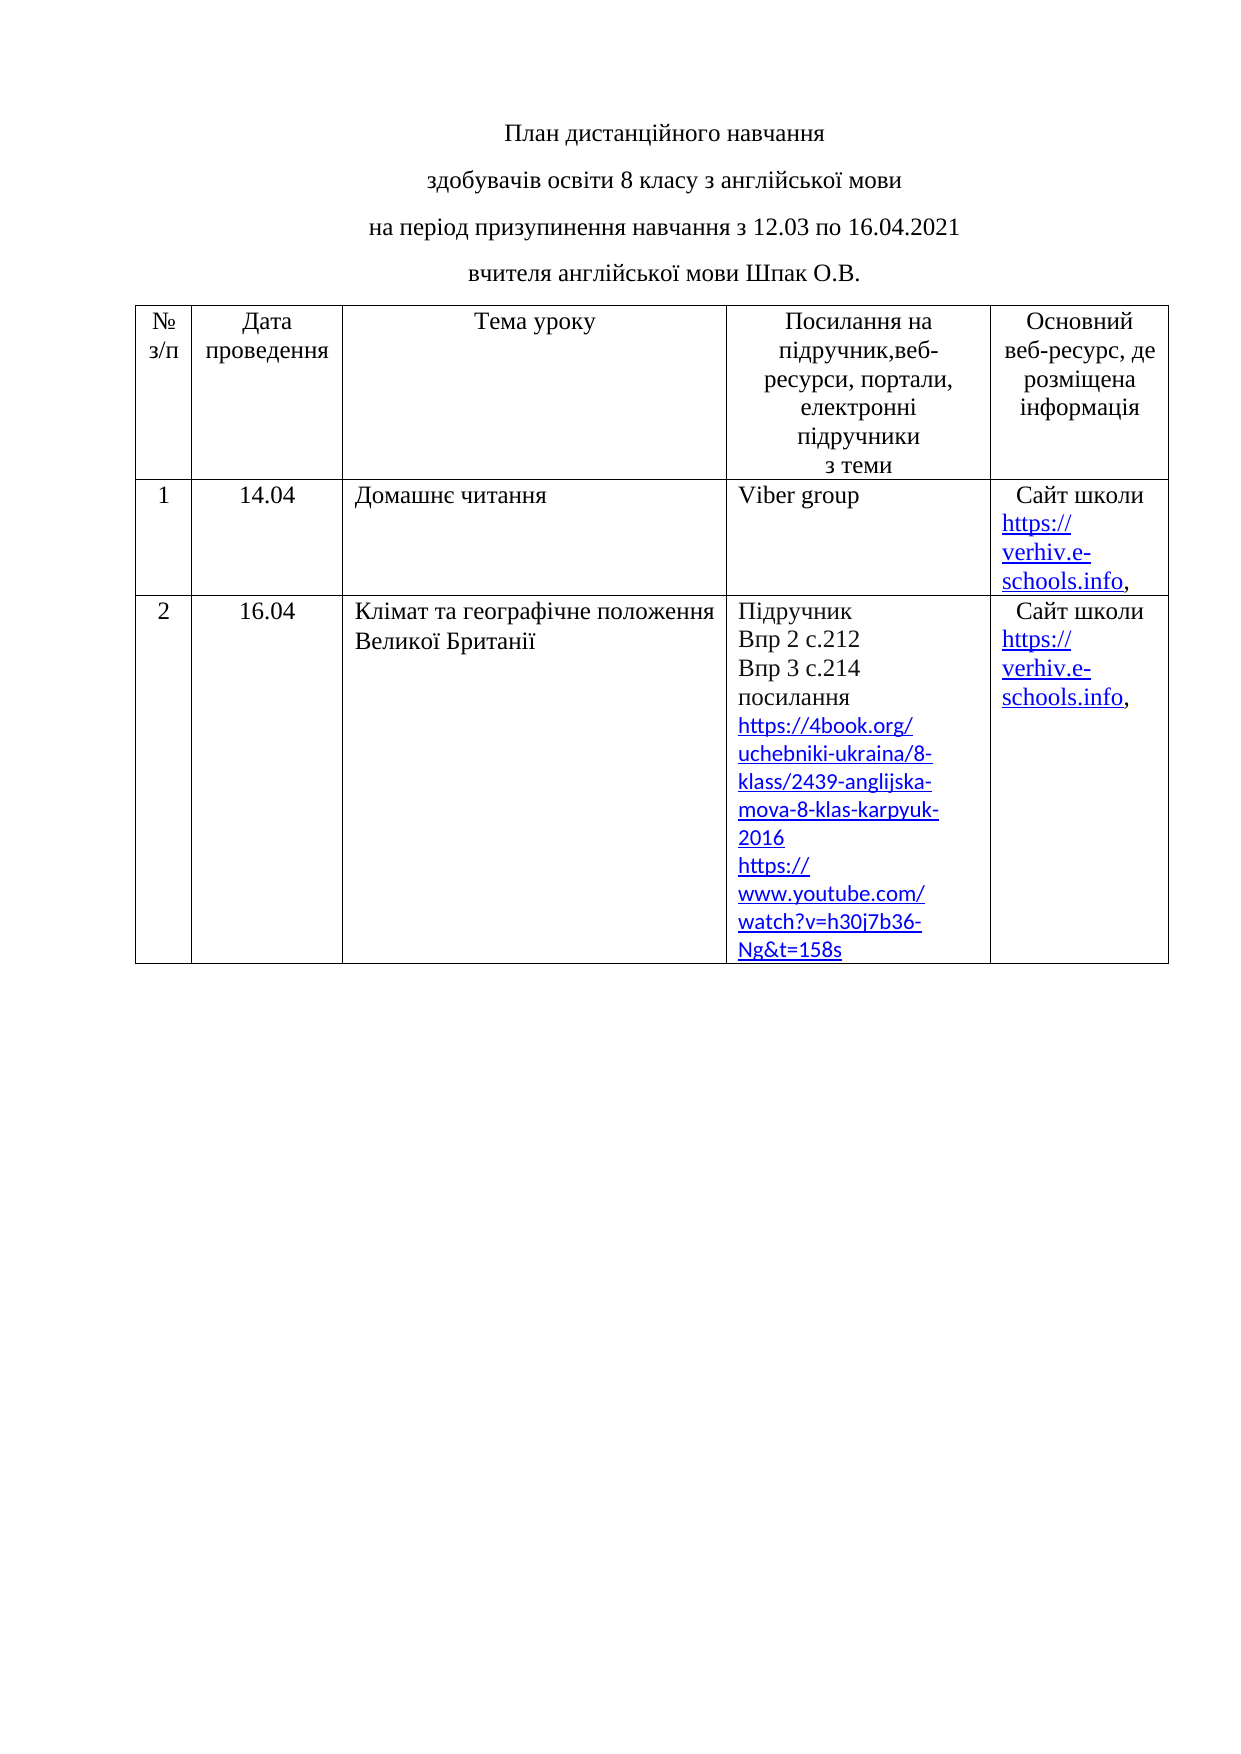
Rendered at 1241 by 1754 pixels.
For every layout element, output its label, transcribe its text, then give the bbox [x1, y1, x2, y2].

table_cell Сайт школи https://verhiv.e-schools.info, [991, 480, 1168, 595]
table_cell Viber group [727, 480, 990, 595]
text План дистанційного навчання [177, 118, 1152, 147]
table_cell 2 [136, 596, 191, 963]
table_header Посилання на підручник,веб-ресурси, портали, електронні підручники з теми [727, 306, 990, 479]
table_cell Клімат та географічне положення Великої Британії [343, 596, 726, 963]
text вчителя англійської мови Шпак О.В. [177, 258, 1152, 287]
table_header № з/п [136, 306, 191, 479]
table_cell 14.04 [192, 480, 342, 595]
text на період призупинення навчання з 12.03 по 16.04.2021 [177, 212, 1152, 240]
text здобувачів освіти 8 класу з англійської мови [177, 165, 1152, 194]
table_cell Домашнє читання [343, 480, 726, 595]
table_header Дата проведення [192, 306, 342, 479]
table_cell 16.04 [192, 596, 342, 963]
table_header Основний веб-ресурс, де розміщена інформація [991, 306, 1168, 479]
table_cell Сайт школи https://verhiv.e-schools.info, [991, 596, 1168, 963]
table_cell 1 [136, 480, 191, 595]
table_cell Підручник Впр 2 с.212 Впр 3 с.214 посилання https://4book.org/uchebniki-ukraina/8-klass/2439-anglijska-mova-8-klas-karpyuk-2016 https://www.youtube.com/watch?v=h30j7b36-Ng&t=158s [727, 596, 990, 963]
table_header Тема уроку [343, 306, 726, 479]
